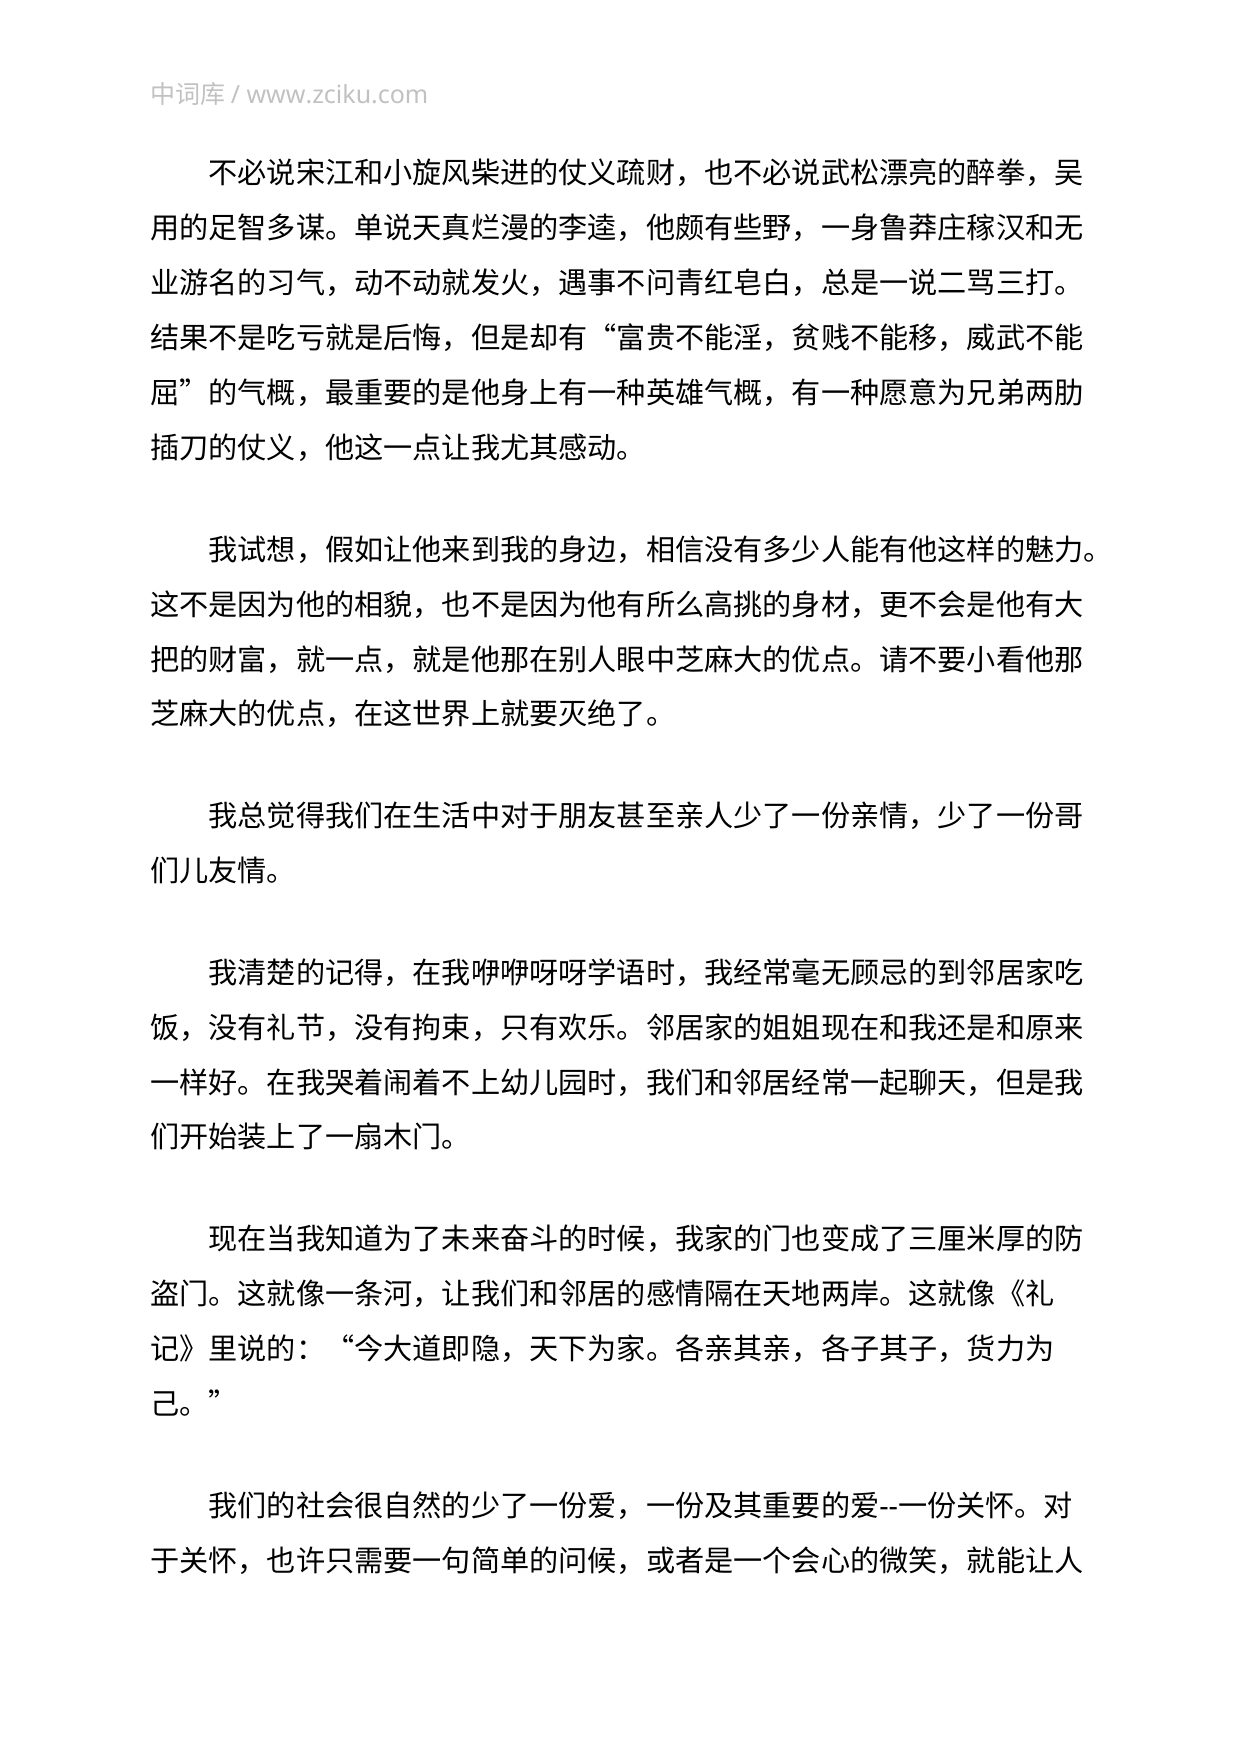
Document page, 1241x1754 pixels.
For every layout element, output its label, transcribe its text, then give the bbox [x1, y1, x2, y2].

text 不必说宋江和小旋风柴进的仗义疏财，也不必说武松漂亮的醉拳，吴用的足智多谋。单说天真烂漫的李逵，他颇有些野，一身鲁莽庄稼汉和无业游名的习气，动不动就发火，遇事不问青红皂白，总是一说二骂三打。结果不是吃亏就是后悔，但是却有“富贵不能淫，贫贱不能移，威武不能屈”的气概，最重要的是他身上有一种英雄气概，有一种愿意为兄弟两肋插刀的仗义，他这一点让我尤其感动。 [150, 150, 1090, 467]
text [150, 1482, 1090, 1579]
text 我清楚的记得，在我咿咿呀呀学语时，我经常毫无顾忌的到邻居家吃饭，没有礼节，没有拘束，只有欢乐。邻居家的姐姐现在和我还是和原来一样好。在我哭着闹着不上幼儿园时，我们和邻居经常一起聊天，但是我们开始装上了一扇木门。 [150, 949, 1090, 1156]
text 我总觉得我们在生活中对于朋友甚至亲人少了一份亲情，少了一份哥们儿友情。 [150, 793, 1090, 890]
text 我试想，假如让他来到我的身边，相信没有多少人能有他这样的魅力。这不是因为他的相貌，也不是因为他有所么高挑的身材，更不会是他有大把的财富，就一点，就是他那在别人眼中芝麻大的优点。请不要小看他那芝麻大的优点，在这世界上就要灭绝了。 [150, 526, 1090, 733]
text 现在当我知道为了未来奋斗的时候，我家的门也变成了三厘米厚的防盗门。这就像一条河，让我们和邻居的感情隔在天地两岸。这就像《礼记》里说的：“今大道即隐，天下为家。各亲其亲，各子其子，货力为己。” [150, 1216, 1090, 1423]
